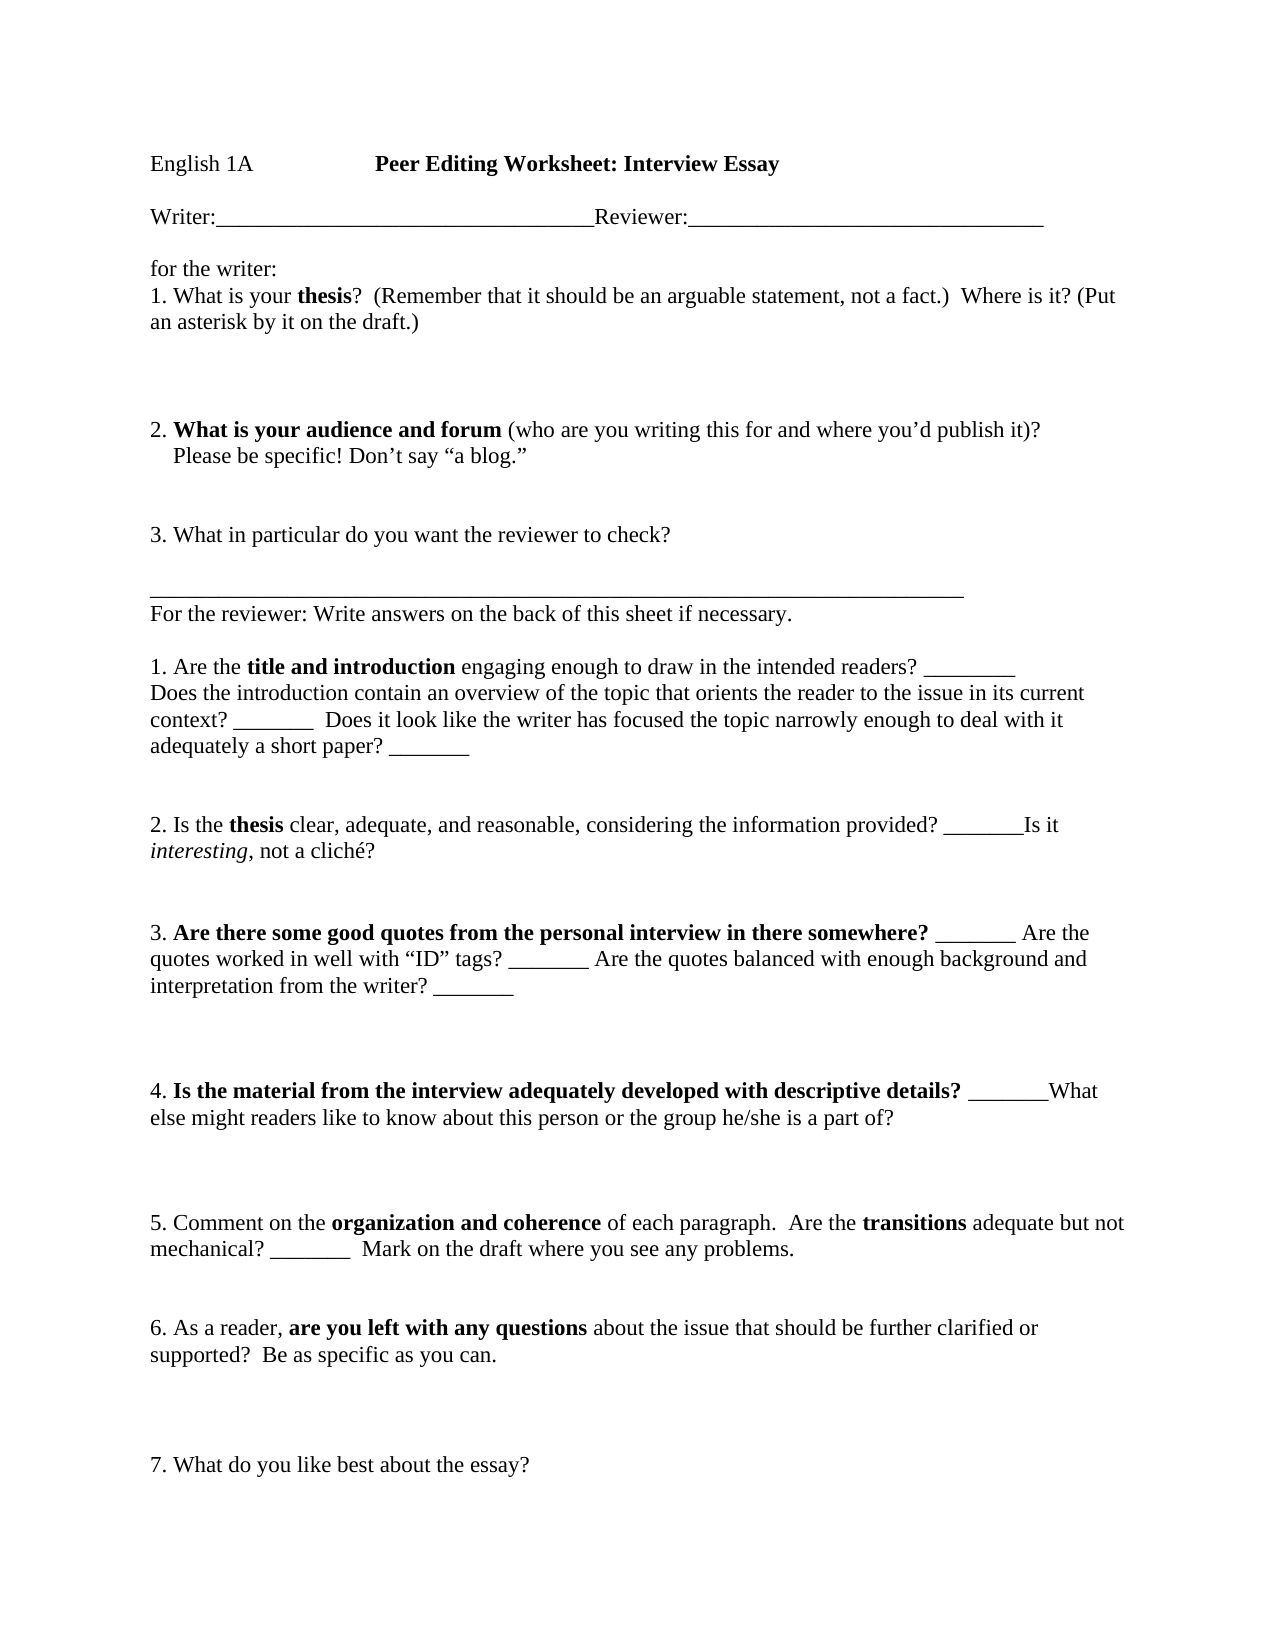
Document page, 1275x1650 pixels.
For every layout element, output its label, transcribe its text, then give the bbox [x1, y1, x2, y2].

text 2. Is the thesis clear, adequate, and reasonable, considering the information provided? _______Is it interesting, not a cliché? [150, 785, 1125, 864]
text 3. What in particular do you want the reviewer to check? _______________________________________________________________________ For the reviewer: Write answers on the back of this sheet if necessary. [150, 469, 1125, 627]
text 5. Comment on the organization and coherence of each paragraph. Are the transitions adequate but not mechanical? _______ Mark on the draft where you see any problems. [150, 1156, 1125, 1262]
text English 1A Peer Editing Worksheet: Interview Essay Writer:_________________________________Reviewer:_______________________________ for the writer: 1. What is your thesis? (Remember that it should be an arguable statement, not a fact.) Where is it? (Put an asterisk by it on the draft.) [150, 150, 1125, 363]
text 7. What do you like best about the essay? [150, 1451, 1125, 1477]
text 3. Are there some good quotes from the personal interview in there somewhere? _______ Are the quotes worked in well with “ID” tags? _______ Are the quotes balanced with enough background and interpretation from the writer? _______ [150, 919, 1125, 998]
text Please be specific! Don’t say “a blog.” [150, 442, 1125, 469]
text 1. Are the title and introduction engaging enough to draw in the intended readers? ________ Does the introduction contain an overview of the topic that orients the reader to the issue in its current context? _______ Does it look like the writer has focused the topic narrowly enough to deal with it adequately a short paper? _______ [150, 627, 1125, 758]
text 6. As a reader, are you left with any questions about the issue that should be further clarified or supported? Be as specific as you can. [150, 1314, 1125, 1367]
text 2. What is your audience and forum (who are you writing this for and where you’d publish it)? [150, 363, 1125, 442]
text 4. Is the material from the interview adequately developed with descriptive details? _______What else might readers like to know about this person or the group he/she is a part of? [150, 1077, 1125, 1130]
